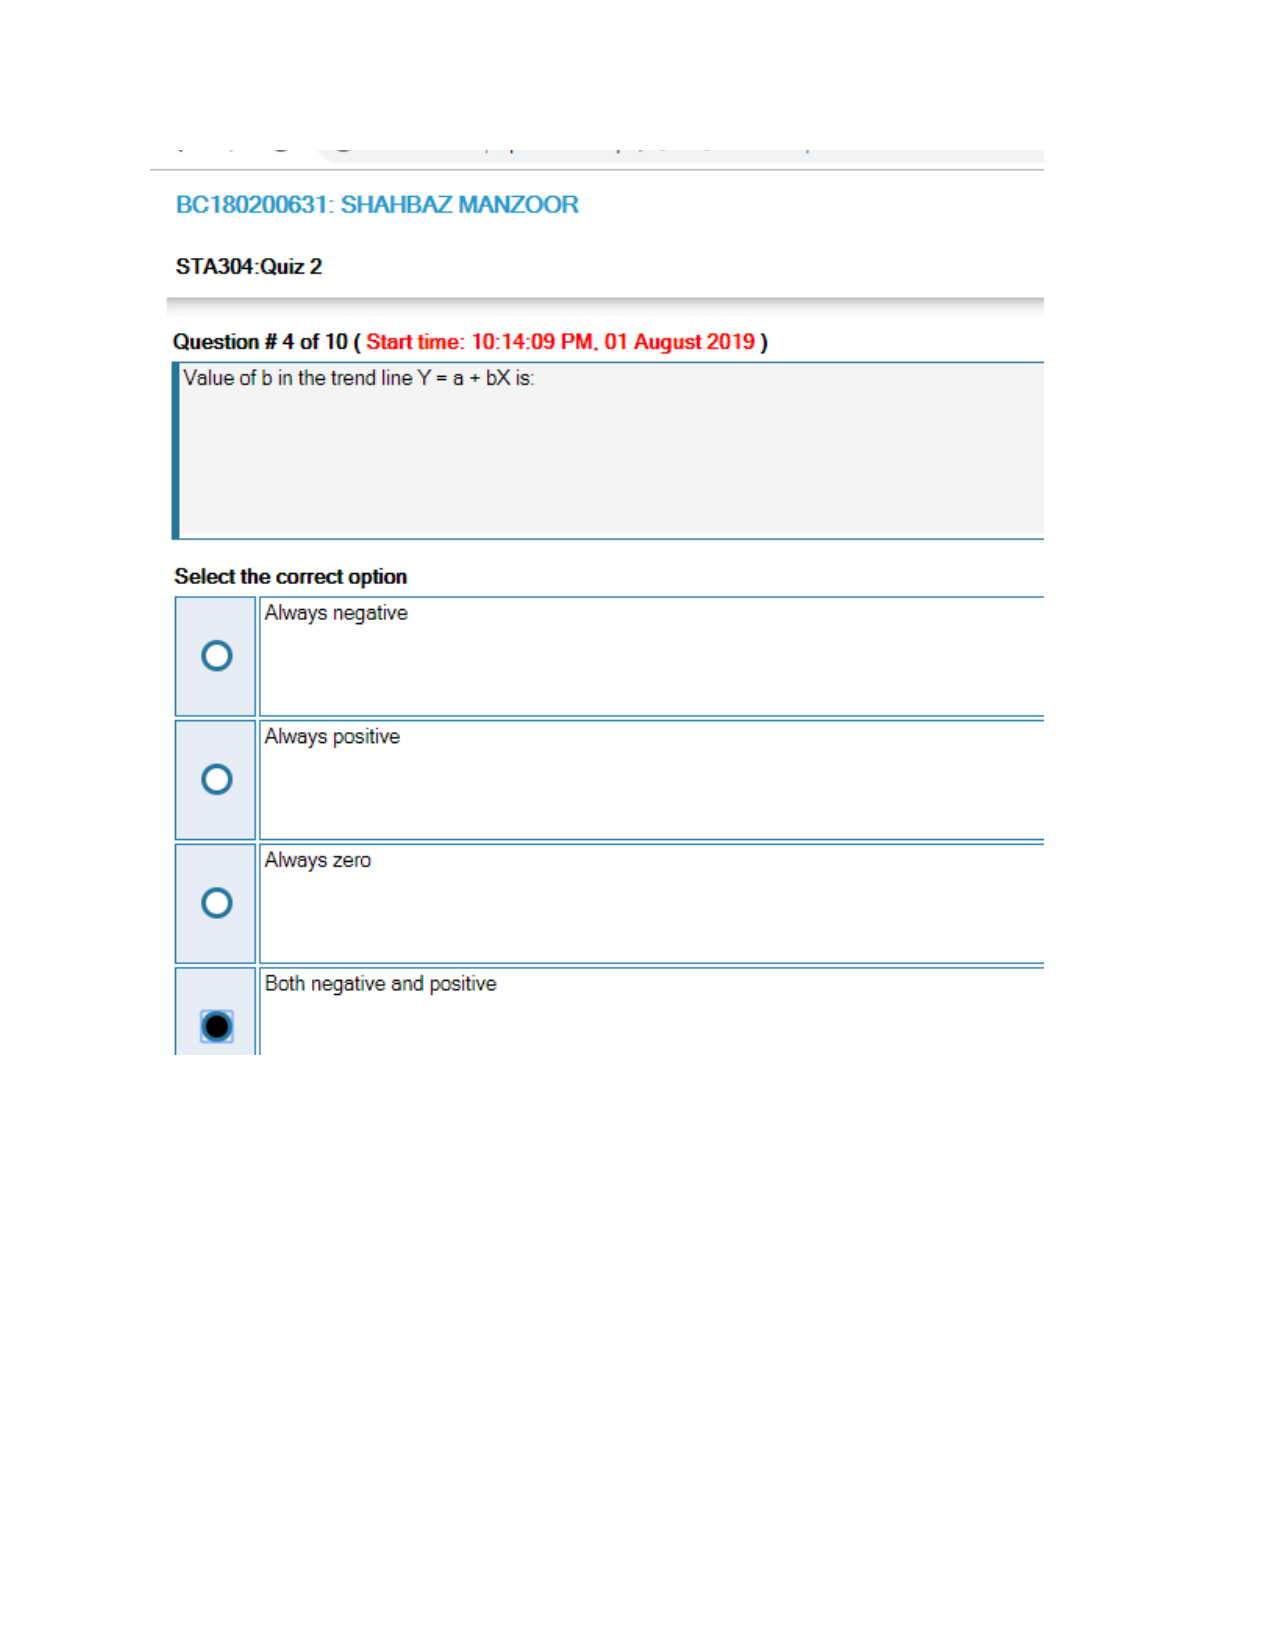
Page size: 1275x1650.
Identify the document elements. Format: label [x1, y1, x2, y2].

picture [150, 150, 1044, 1055]
